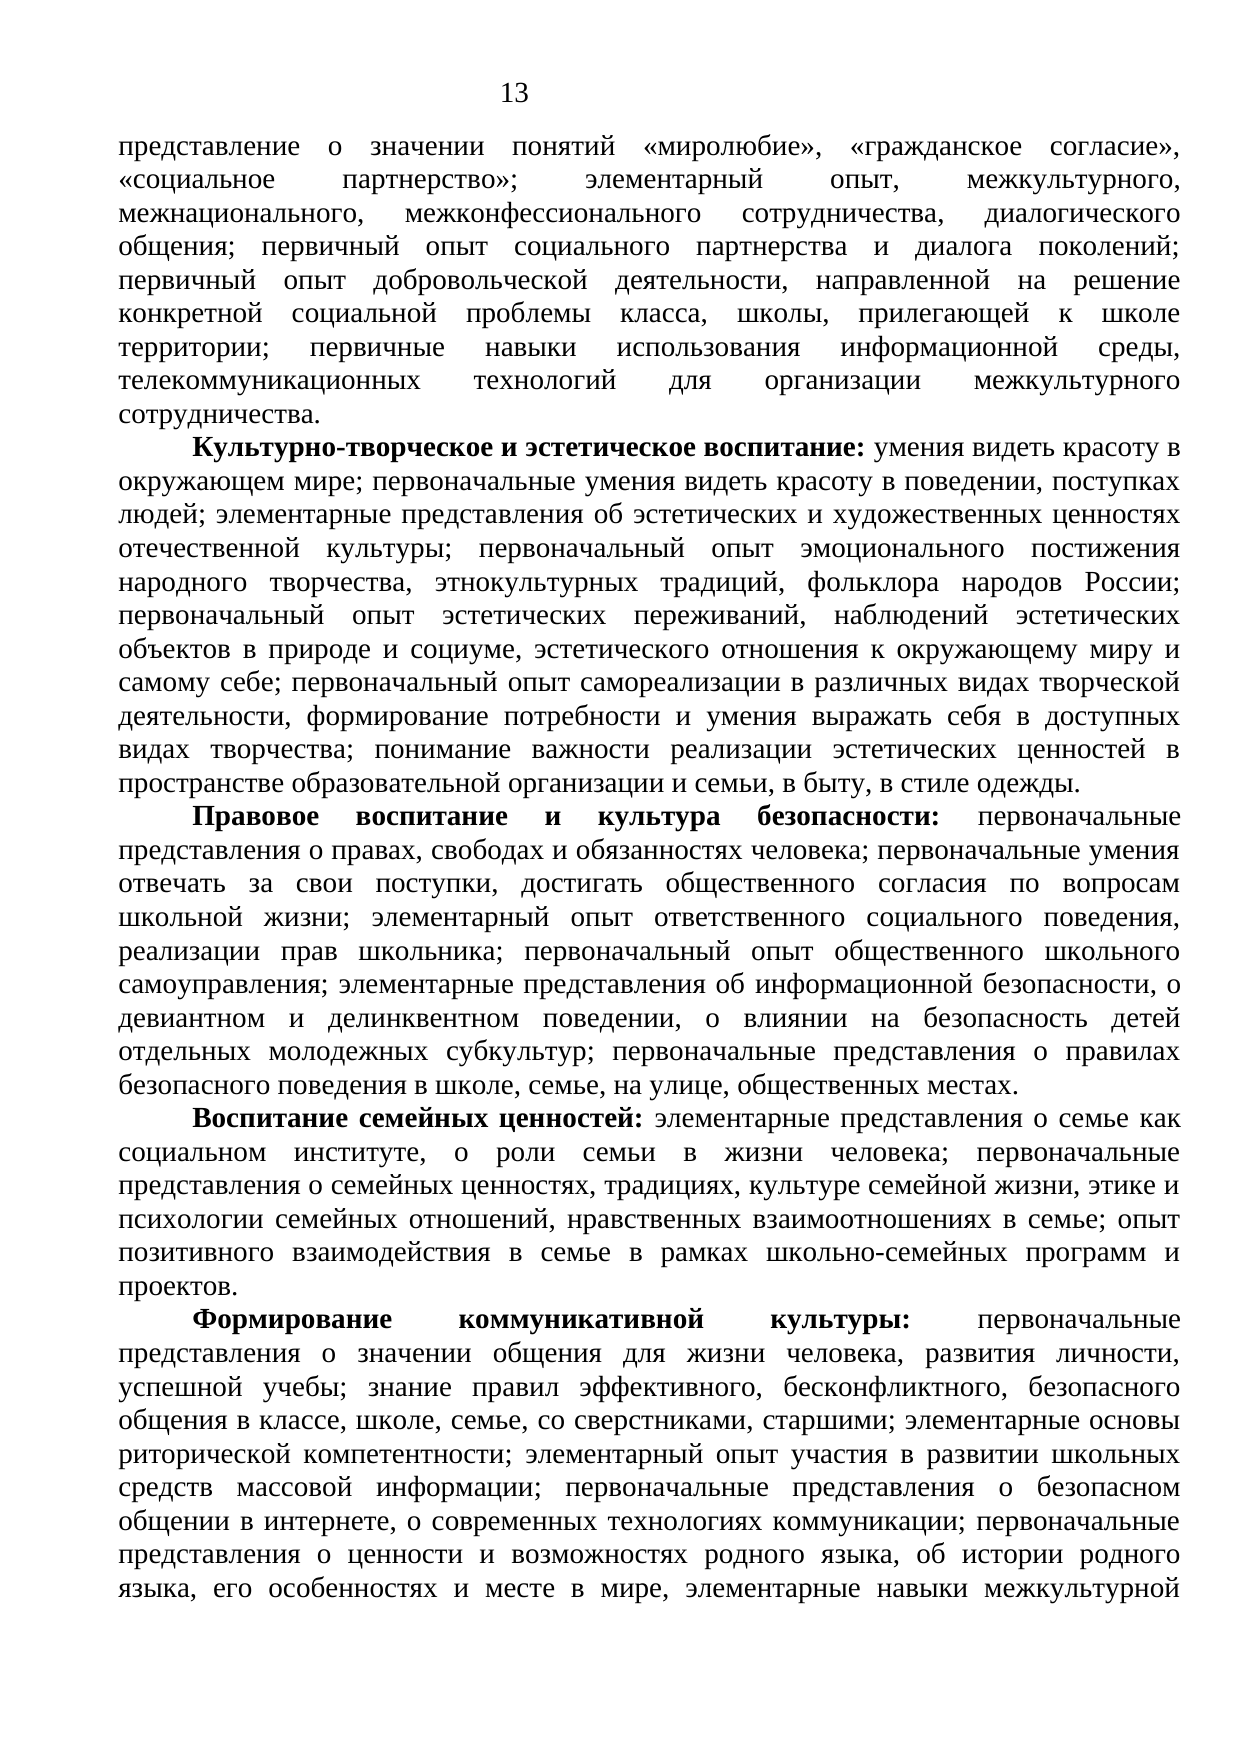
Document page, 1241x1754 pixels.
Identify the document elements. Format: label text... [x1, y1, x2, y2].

text Воспитание семейных ценностей: элементарные представления о семье как социальном институте, о роли семьи в жизни человека; первоначальные представления о семейных ценностях, традициях, культуре семейной жизни, этике и психологии семейных отношений, нравственных взаимоотношениях в семье; опыт позитивного взаимодействия в семье в рамках школьно-семейных программ и проектов. [118, 1100, 1181, 1302]
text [118, 128, 1181, 429]
text Правовое воспитание и культура безопасности: первоначальные представления о правах, свободах и обязанностях человека; первоначальные умения отвечать за свои поступки, достигать общественного согласия по вопросам школьной жизни; элементарный опыт ответственного социального поведения, реализации прав школьника; первоначальный опыт общественного школьного самоуправления; элементарные представления об информационной безопасности, о девиантном и делинквентном поведении, о влиянии на безопасность детей отдельных молодежных субкультур; первоначальные представления о правилах безопасного поведения в школе, семье, на улице, общественных местах. [118, 798, 1181, 1100]
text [118, 1302, 1181, 1603]
text Культурно-творческое и эстетическое воспитание: умения видеть красоту в окружающем мире; первоначальные умения видеть красоту в поведении, поступках людей; элементарные представления об эстетических и художественных ценностях отечественной культуры; первоначальный опыт эмоционального постижения народного творчества, этнокультурных традиций, фольклора народов России; первоначальный опыт эстетических переживаний, наблюдений эстетических объектов в природе и социуме, эстетического отношения к окружающему миру и самому себе; первоначальный опыт самореализации в различных видах творческой деятельности, формирование потребности и умения выражать себя в доступных видах творчества; понимание важности реализации эстетических ценностей в пространстве образовательной организации и семьи, в быту, в стиле одежды. [118, 429, 1181, 798]
